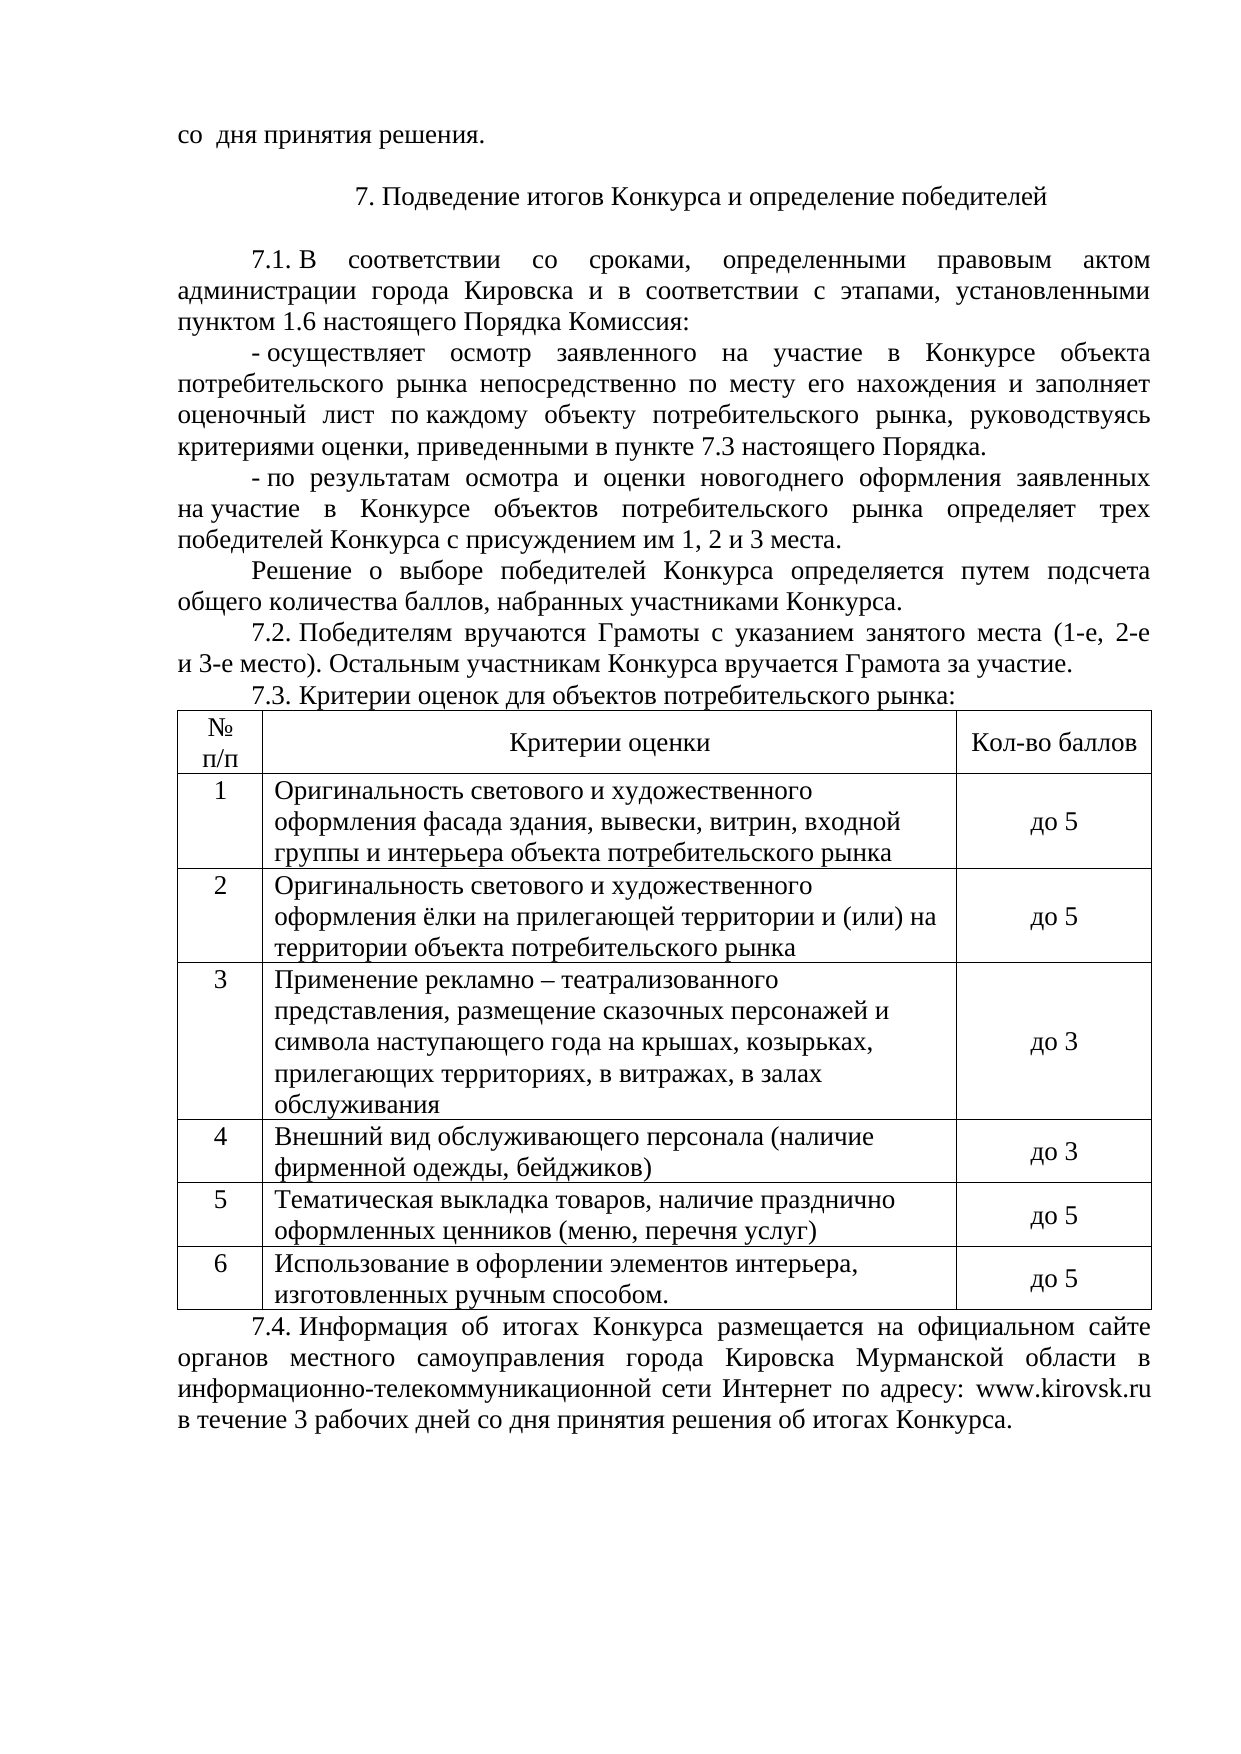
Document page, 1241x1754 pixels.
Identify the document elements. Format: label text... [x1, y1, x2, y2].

table_header Кол-во баллов [957, 711, 1151, 773]
table_cell до 5 [957, 1183, 1151, 1246]
text - осуществляет осмотр заявленного на участие в Конкурсе объекта потребительского рынка непосредственно по месту его нахождения и заполняет оценочный лист по каждому объекту потребительского рынка, руководствуясь критериями оценки, приведенными в пункте 7.3 настоящего Порядка. [177, 336, 1152, 461]
table_cell 1 [178, 774, 262, 868]
text 7.3. Критерии оценок для объектов потребительского рынка: [177, 679, 1152, 710]
table_cell до 5 [957, 774, 1151, 868]
table_cell 6 [178, 1247, 262, 1309]
text - по результатам осмотра и оценки новогоднего оформления заявленных на участие в Конкурсе объектов потребительского рынка определяет трех победителей Конкурса с присуждением им 1, 2 и 3 места. [177, 461, 1152, 554]
table_cell 5 [178, 1183, 262, 1246]
text 7.2. Победителям вручаются Грамоты с указанием занятого места (1-е, 2-е и 3-е место). Остальным участникам Конкурса вручается Грамота за участие. [177, 616, 1152, 679]
table_cell Оригинальность светового и художественного оформления ёлки на прилегающей территории и (или) на территории объекта потребительского рынка [263, 869, 956, 962]
text 7.4. Информация об итогах Конкурса размещается на официальном сайте органов местного самоуправления города Кировска Мурманской области в информационно-телекоммуникационной сети Интернет по адресу: www.kirovsk.ru в течение 3 рабочих дней со дня принятия решения об итогах Конкурса. [177, 1310, 1152, 1434]
table_cell до 3 [957, 1120, 1151, 1182]
table_cell 3 [178, 963, 262, 1119]
table_cell Тематическая выкладка товаров, наличие празднично оформленных ценников (меню, перечня услуг) [263, 1183, 956, 1246]
text 7.1. В соответствии со сроками, определенными правовым актом администрации города Кировска и в соответствии с этапами, установленными пунктом 1.6 настоящего Порядка Комиссия: [177, 243, 1152, 336]
table_header Критерии оценки [263, 711, 956, 773]
text Решение о выборе победителей Конкурса определяется путем подсчета общего количества баллов, набранных участниками Конкурса. [177, 554, 1152, 616]
table_cell Внешний вид обслуживающего персонала (наличие фирменной одежды, бейджиков) [263, 1120, 956, 1182]
text 7. Подведение итогов Конкурса и определение победителей [177, 180, 1152, 212]
table_cell 2 [178, 869, 262, 962]
table_cell до 3 [957, 963, 1151, 1119]
table_cell Оригинальность светового и художественного оформления фасада здания, вывески, витрин, входной группы и интерьера объекта потребительского рынка [263, 774, 956, 868]
table_cell до 5 [957, 869, 1151, 962]
table_cell до 5 [957, 1247, 1151, 1309]
table_cell Применение рекламно – театрализованного представления, размещение сказочных персонажей и символа наступающего года на крышах, козырьках, прилегающих территориях, в витражах, в залах обслуживания [263, 963, 956, 1119]
table_header № п/п [178, 711, 262, 773]
table_cell Использование в офорлении элементов интерьера, изготовленных ручным способом. [263, 1247, 956, 1309]
table_cell 4 [178, 1120, 262, 1182]
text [177, 118, 1152, 149]
